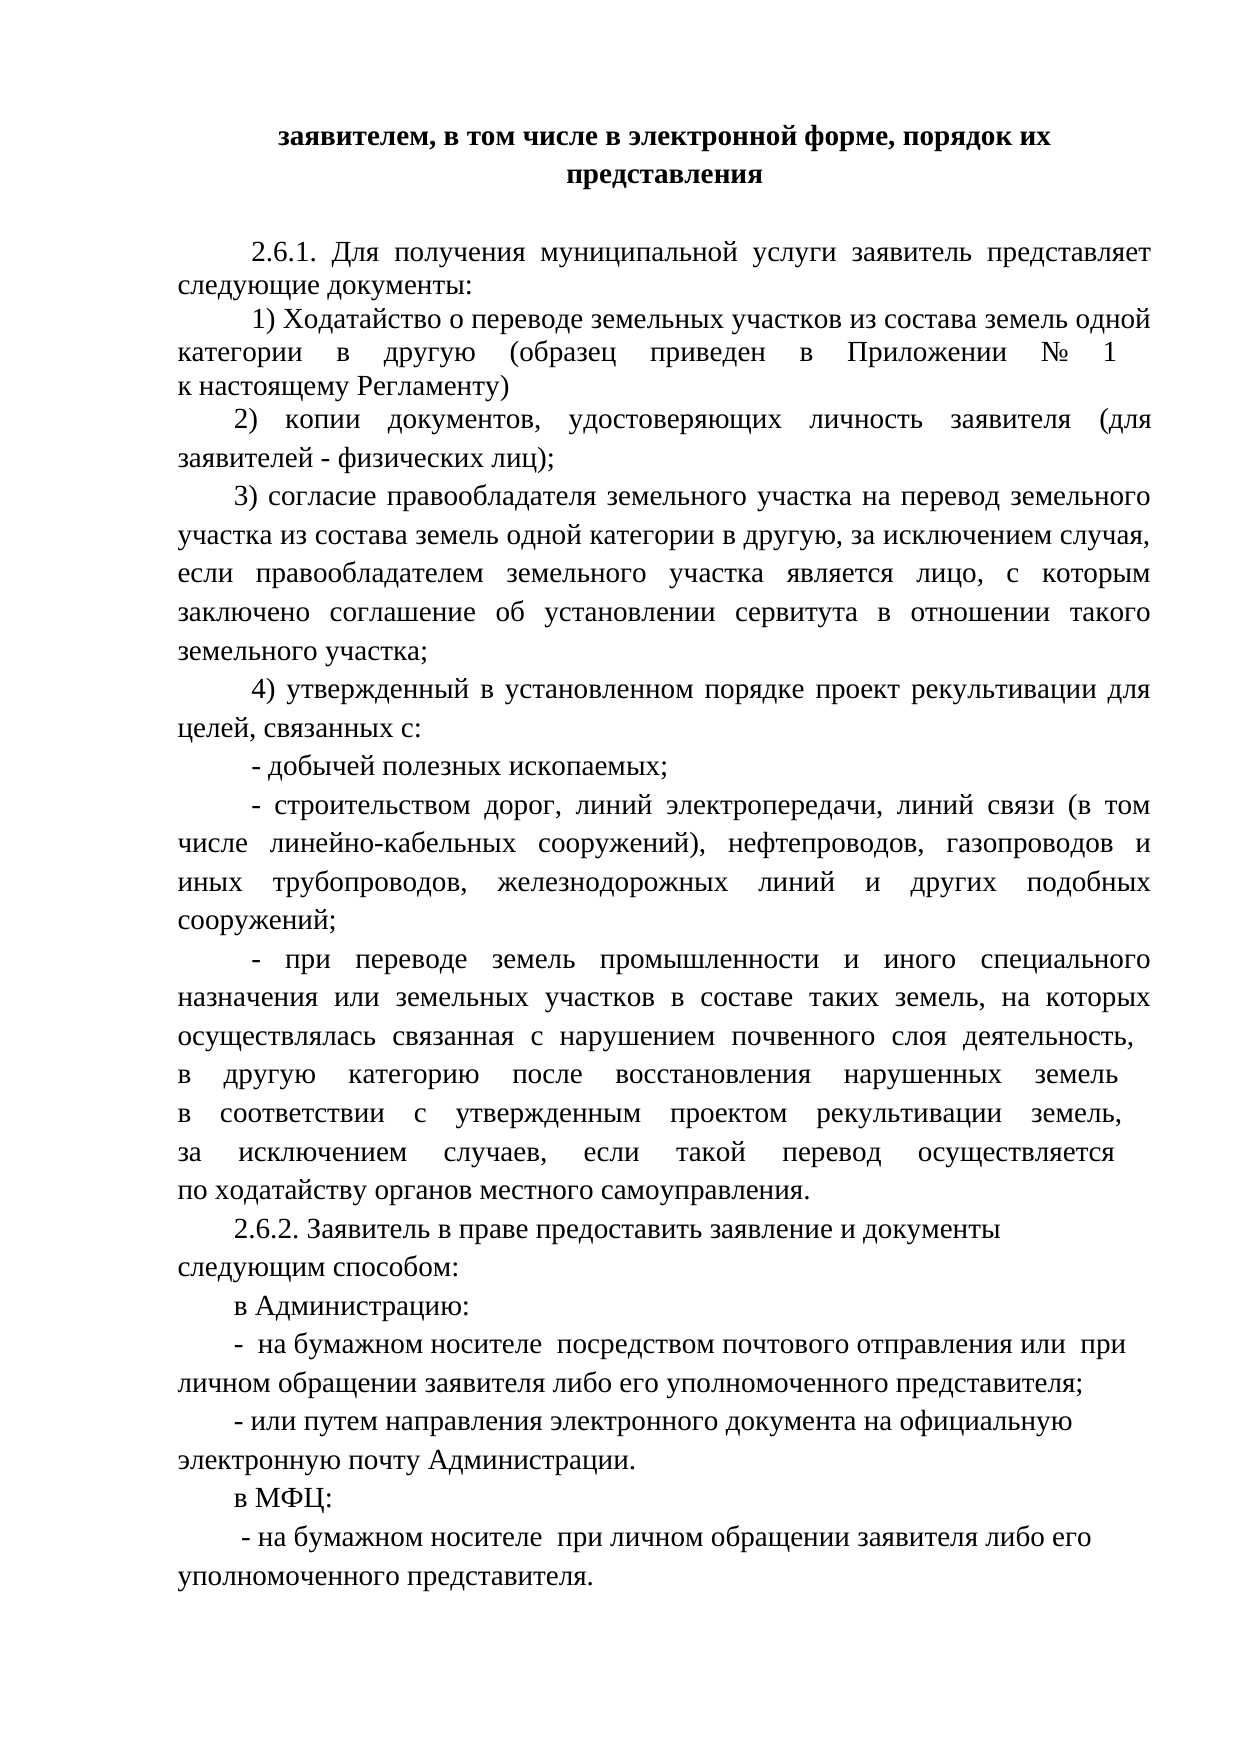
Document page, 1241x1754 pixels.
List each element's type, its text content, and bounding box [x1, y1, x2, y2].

text 2.6.2. Заявитель в праве предоставить заявление и документы следующим способом: [177, 1211, 1152, 1283]
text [177, 118, 1152, 190]
text - при переводе земель промышленности и иного специального назначения или земельных участков в составе таких земель, на которых осуществлялась связанная с нарушением почвенного слоя деятельность, в другую категорию после восстановления нарушенных земель в соответствии с утвержденным проектом рекультивации земель, за исключением случаев, если такой перевод осуществляется по ходатайству органов местного самоуправления. [177, 941, 1152, 1206]
text 1) Ходатайство о переводе земельных участков из состава земель одной категории в другую (образец приведен в Приложении № 1 к настоящему Регламенту) [177, 301, 1152, 401]
text в МФЦ: [177, 1481, 1152, 1514]
text - на бумажном носителе посредством почтового отправления или при личном обращении заявителя либо его уполномоченного представителя; [177, 1326, 1152, 1398]
text - на бумажном носителе при личном обращении заявителя либо его уполномоченного представителя. [177, 1519, 1152, 1591]
text - строительством дорог, линий электропередачи, линий связи (в том числе линейно-кабельных сооружений), нефтепроводов, газопроводов и иных трубопроводов, железнодорожных линий и других подобных сооружений; [177, 787, 1152, 936]
text 3) согласие правообладателя земельного участка на перевод земельного участка из состава земель одной категории в другую, за исключением случая, если правообладателем земельного участка является лицо, с которым заключено соглашение об установлении сервитута в отношении такого земельного участка; [177, 478, 1152, 666]
text 2.6.1. Для получения муниципальной услуги заявитель представляет следующие документы: [177, 234, 1152, 301]
text 4) утвержденный в установленном порядке проект рекультивации для целей, связанных с: [177, 671, 1152, 743]
text - добычей полезных ископаемых; [177, 748, 1152, 782]
text в Администрацию: [177, 1288, 1152, 1321]
text - или путем направления электронного документа на официальную электронную почту Администрации. [177, 1403, 1152, 1476]
text 2) копии документов, удостоверяющих личность заявителя (для заявителей - физических лиц); [177, 401, 1152, 473]
